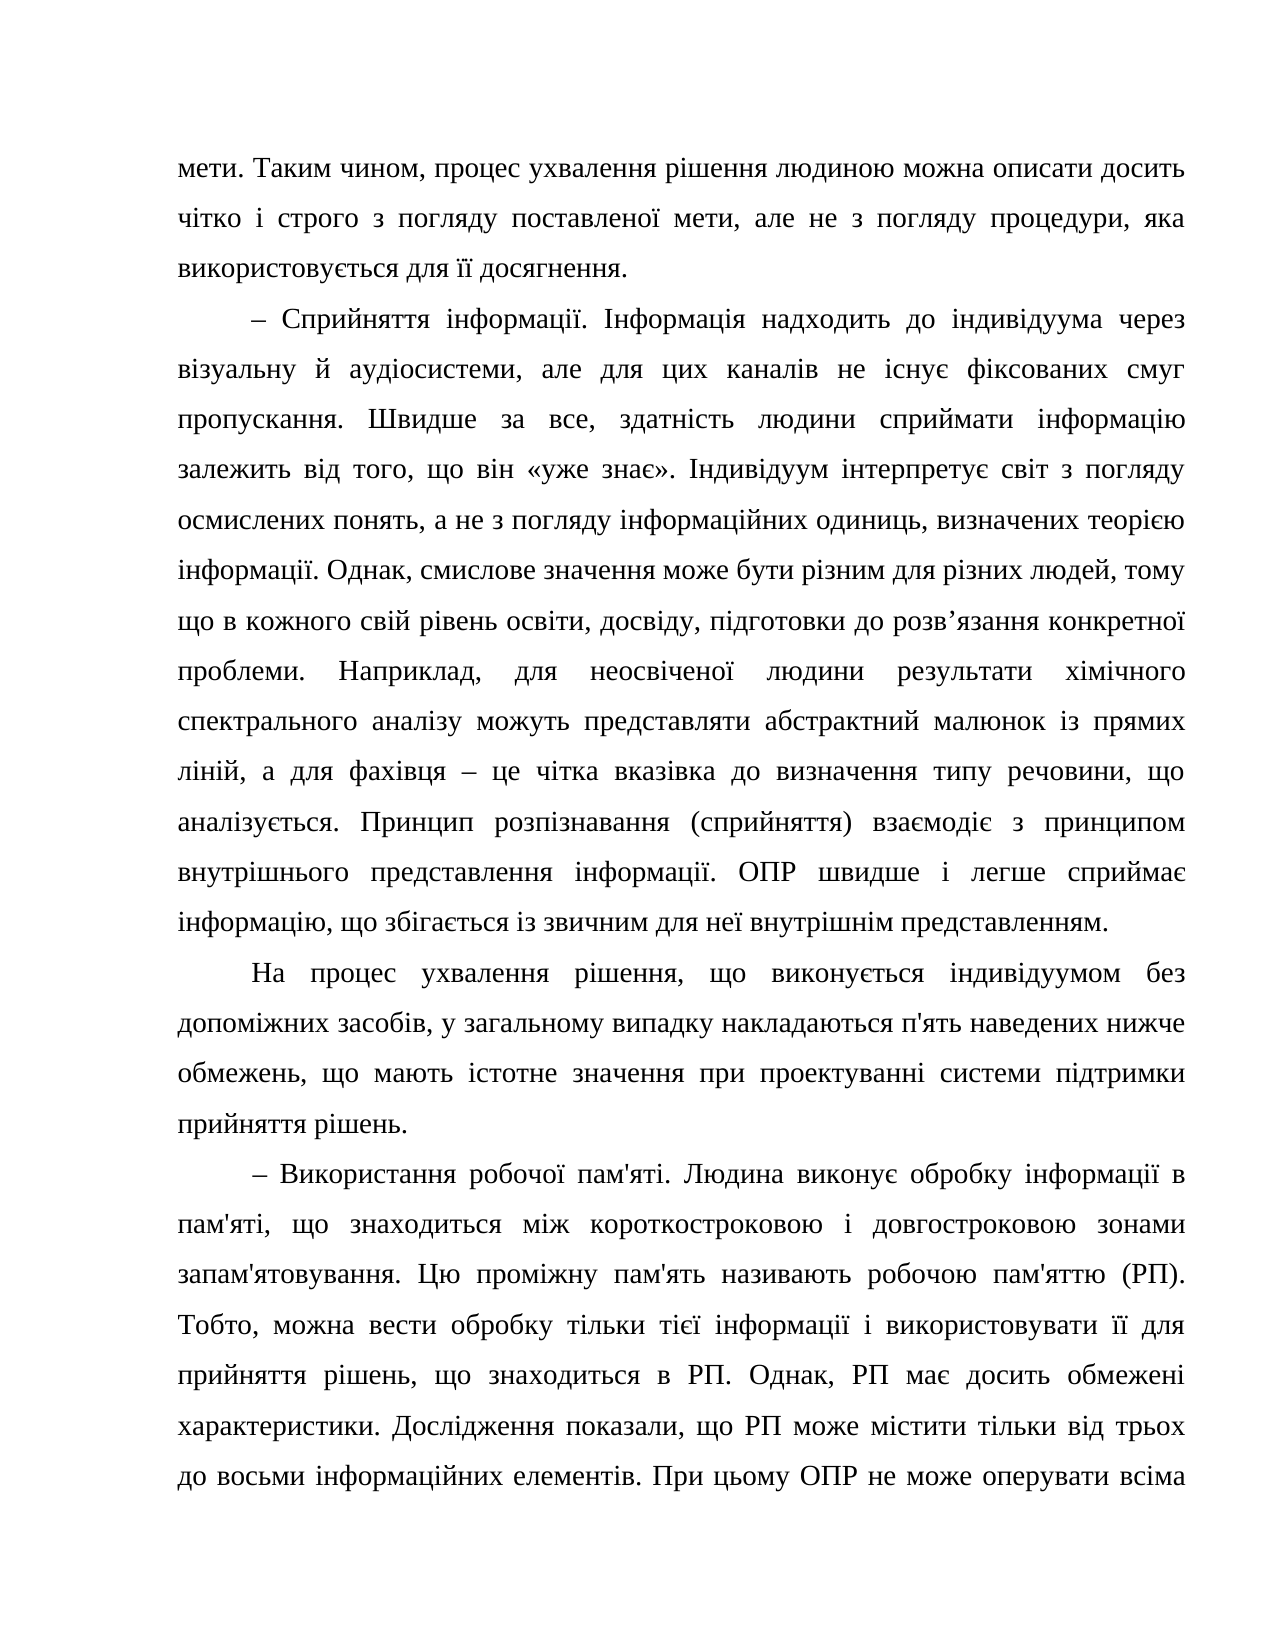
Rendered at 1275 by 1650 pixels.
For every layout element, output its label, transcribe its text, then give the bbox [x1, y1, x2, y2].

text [177, 1156, 1186, 1491]
text На процес ухвалення рішення, що виконується індивідуумом без допоміжних засобів, у загальному випадку накладаються п'ять наведених нижче обмежень, що мають істотне значення при проектуванні системи підтримки прийняття рішень. [177, 955, 1186, 1139]
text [177, 150, 1186, 284]
text – Сприйняття інформації. Інформація надходить до індивідуума через візуальну й аудіосистеми, але для цих каналів не існує фіксованих смуг пропускання. Швидше за все, здатність людини сприймати інформацію залежить від того, що він «уже знає». Індивідуум інтерпретує світ з погляду осмислених понять, а не з погляду інформаційних одиниць, визначених теорією інформації. Однак, смислове значення може бути різним для різних людей, тому що в кожного свій рівень освіти, досвіду, підготовки до розв’язання конкретної проблеми. Наприклад, для неосвіченої людини результати хімічного спектрального аналізу можуть представляти абстрактний малюнок із прямих ліній, а для фахівця – це чітка вказівка до визначення типу речовини, що аналізується. Принцип розпізнавання (сприйняття) взаємодіє з принципом внутрішнього представлення інформації. ОПР швидше і легше сприймає інформацію, що збігається із звичним для неї внутрішнім представленням. [177, 301, 1186, 938]
